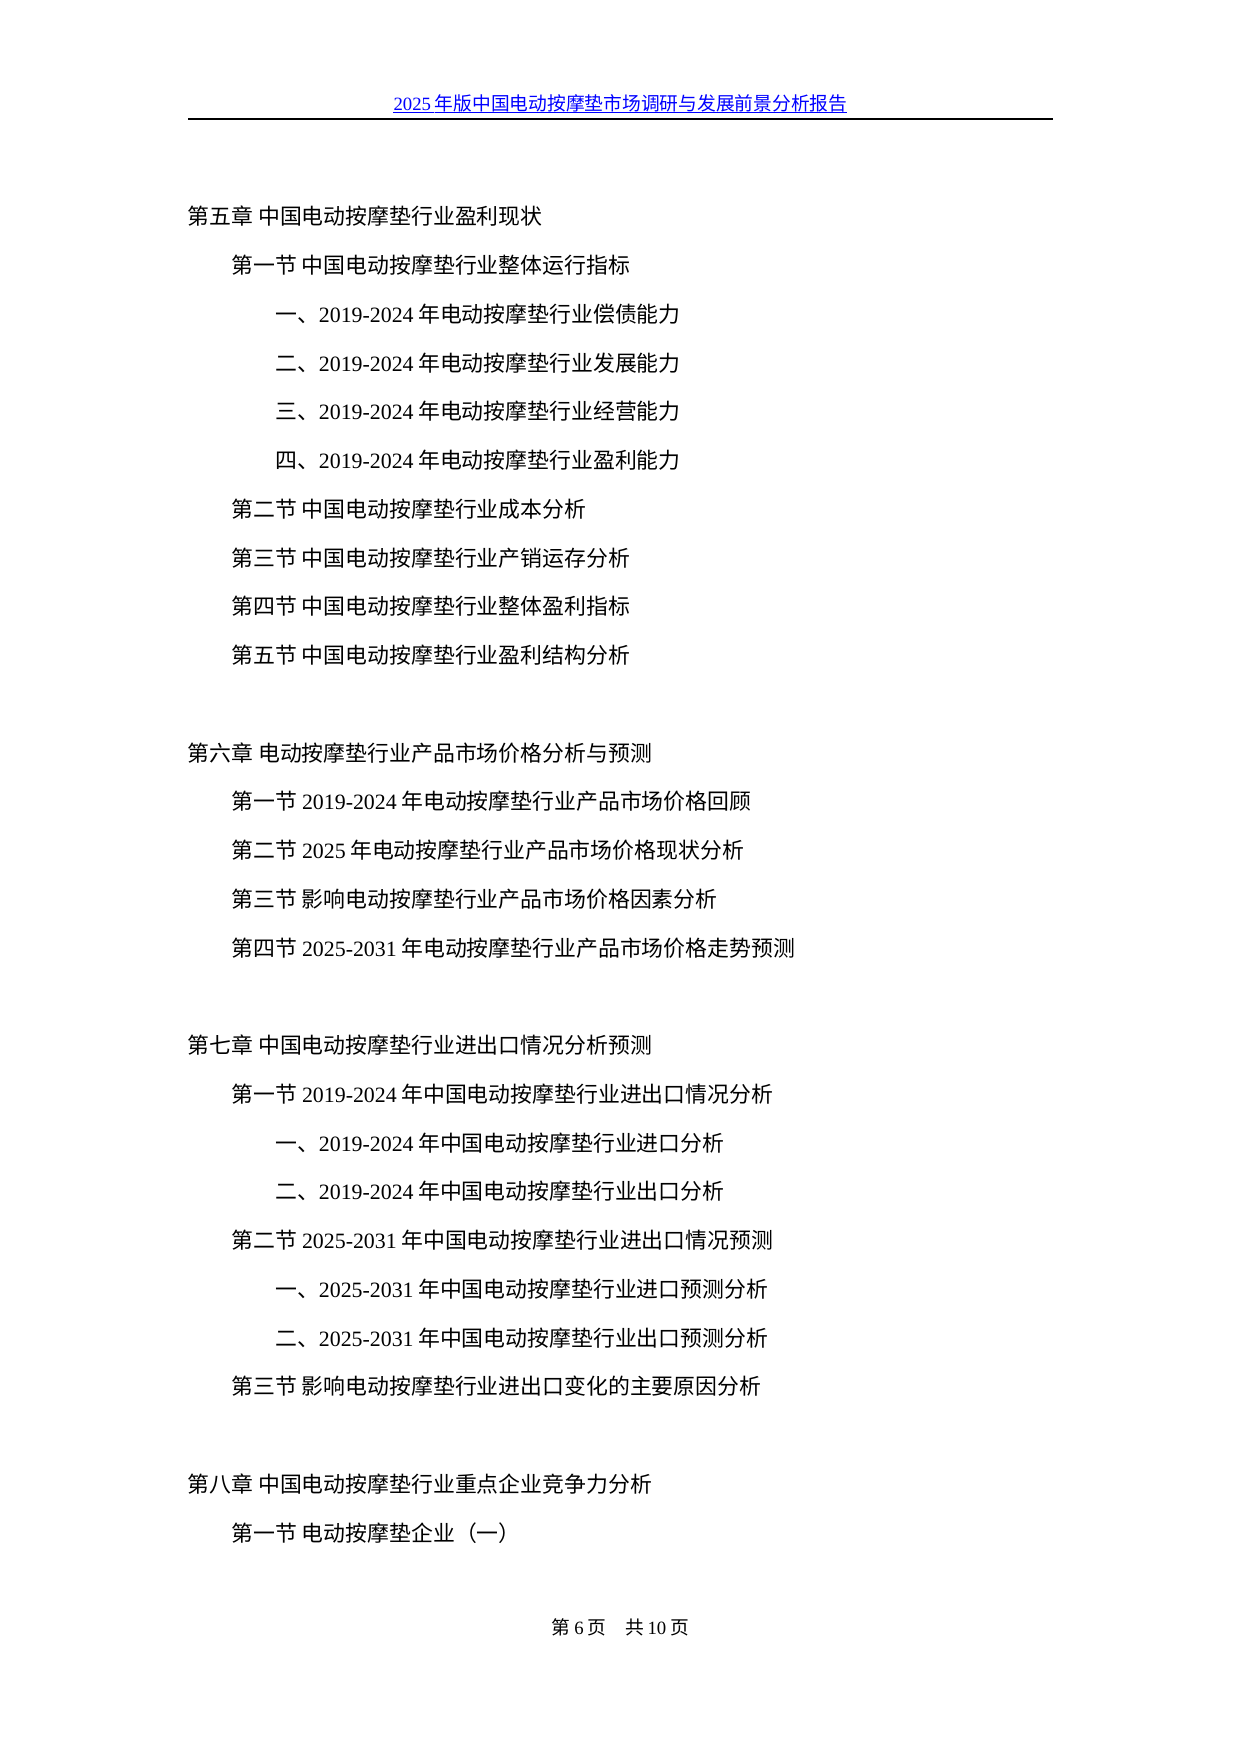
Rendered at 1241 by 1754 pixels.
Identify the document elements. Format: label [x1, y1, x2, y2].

text [187, 150, 1053, 1548]
